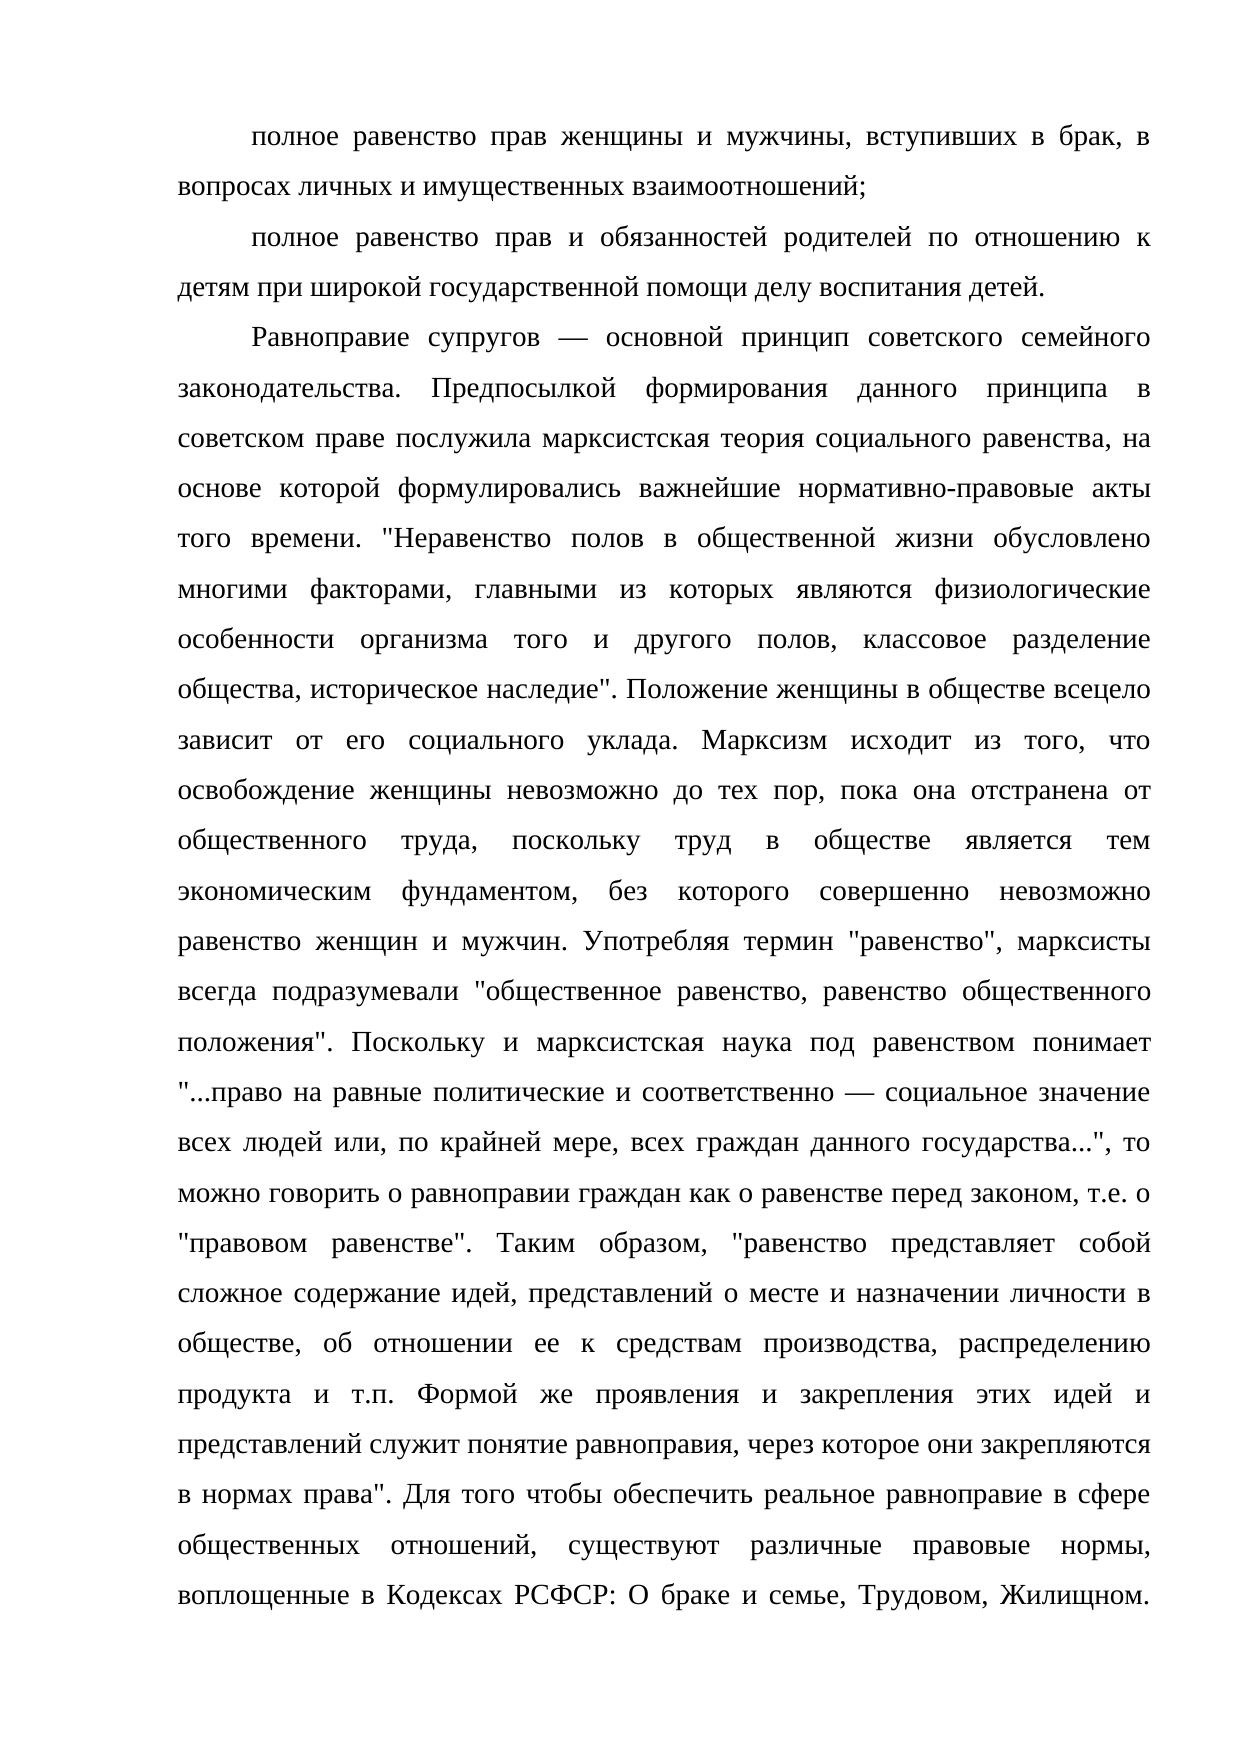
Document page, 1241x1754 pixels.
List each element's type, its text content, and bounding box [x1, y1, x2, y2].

text полное равенство прав женщины и мужчины, вступивших в брак, в вопросах личных и имущественных взаимоотношений; [177, 118, 1152, 202]
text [177, 319, 1152, 1611]
text полное равенство прав и обязанностей родителей по отношению к детям при широкой государственной помощи делу воспитания детей. [177, 219, 1152, 303]
